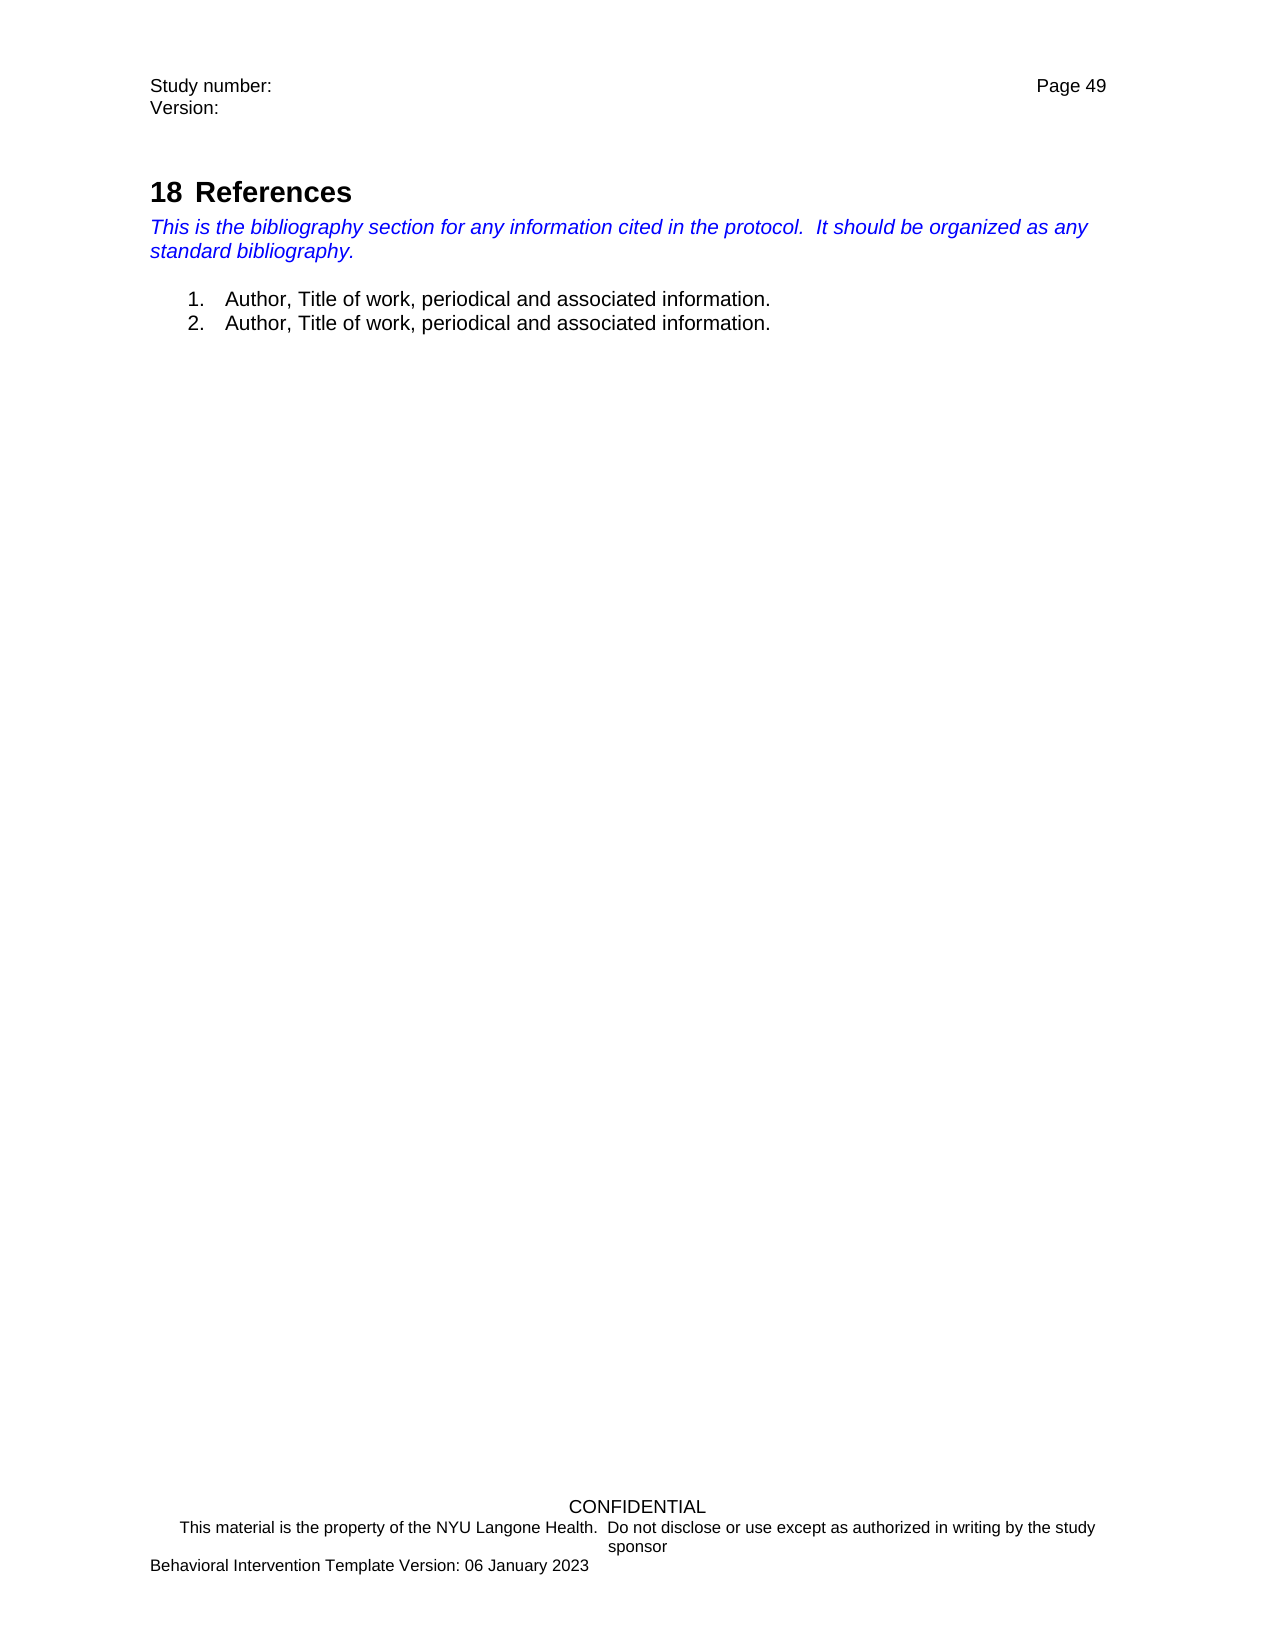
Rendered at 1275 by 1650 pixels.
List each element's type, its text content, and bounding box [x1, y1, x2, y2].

list Author, Title of work, periodical and associated information. [187, 311, 1125, 334]
text This is the bibliography section for any information cited in the protocol. It should be organized as any standard bibliography. [150, 215, 1125, 263]
list Author, Title of work, periodical and associated information. [187, 287, 1125, 311]
subtitle References [150, 175, 1125, 208]
